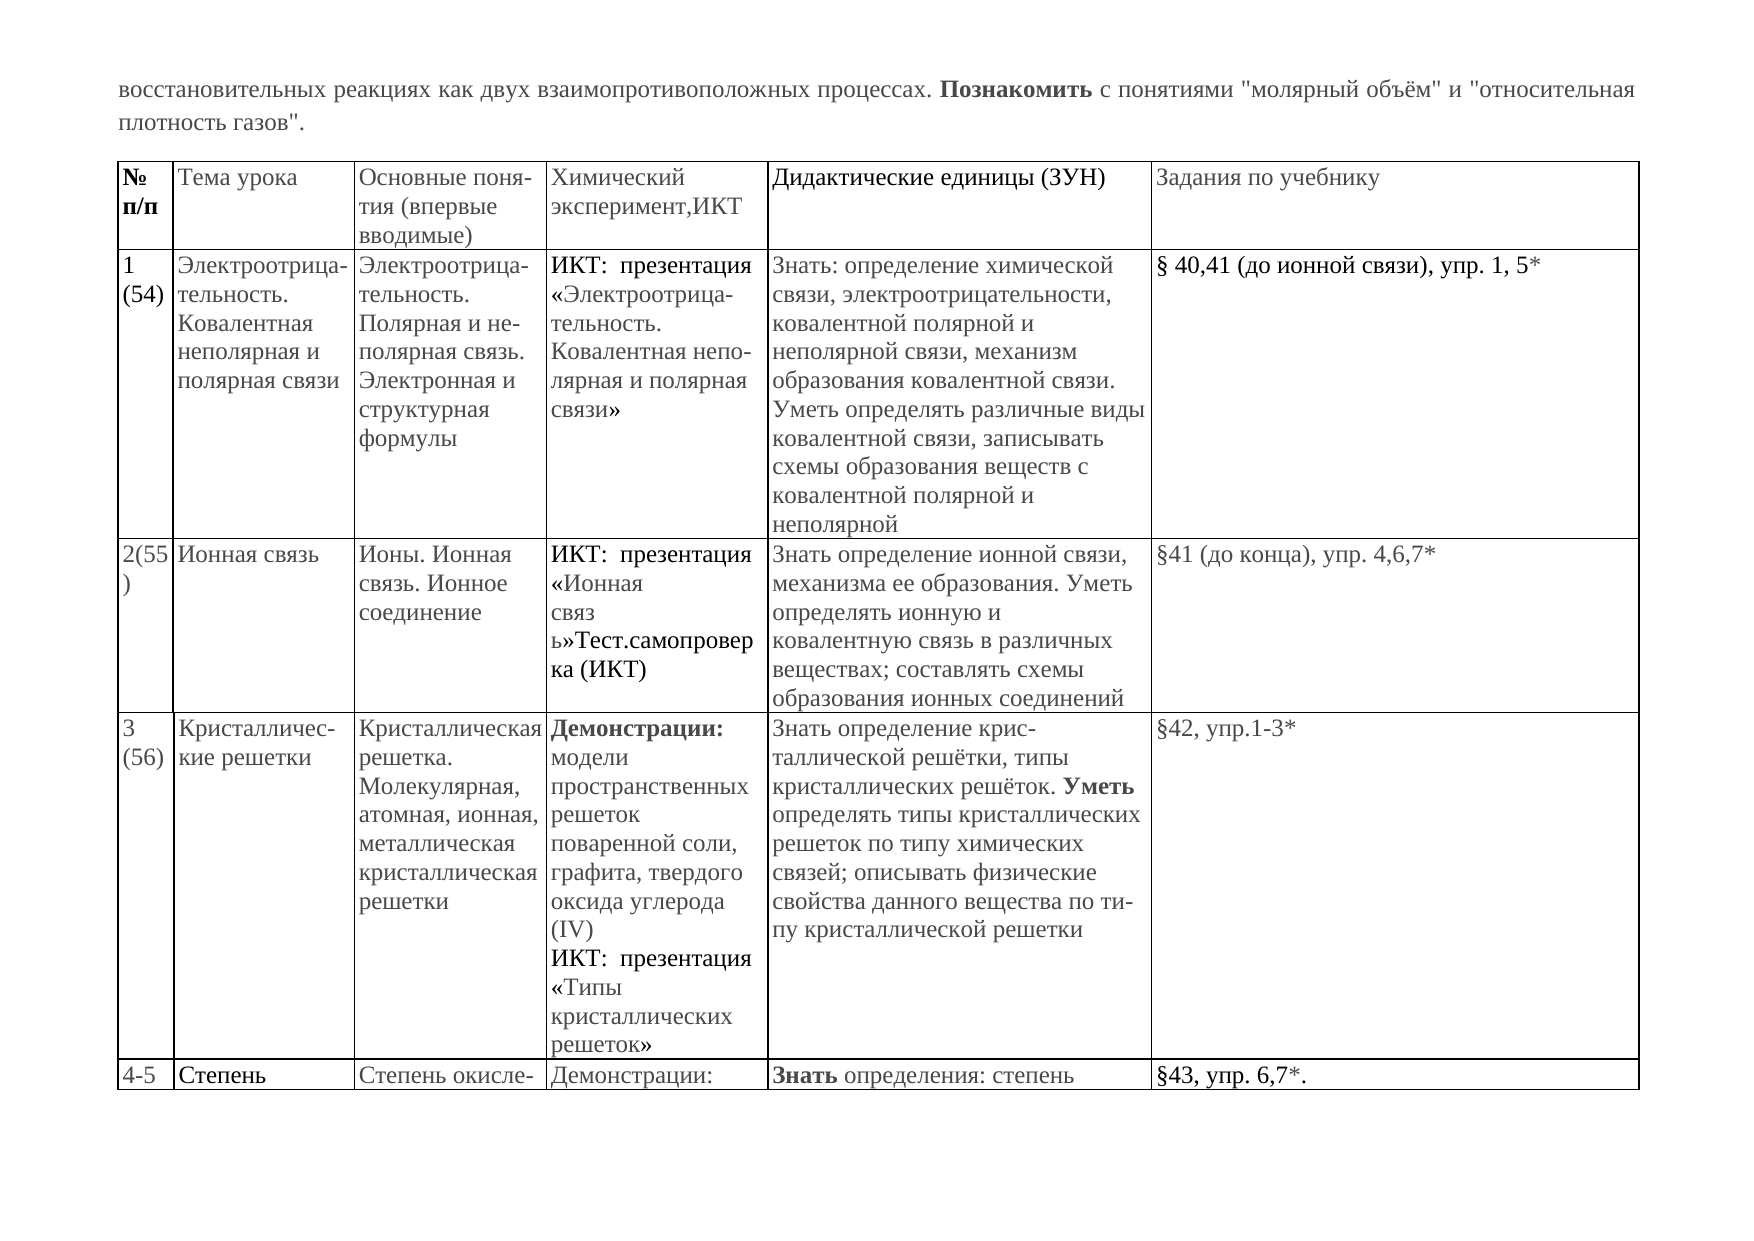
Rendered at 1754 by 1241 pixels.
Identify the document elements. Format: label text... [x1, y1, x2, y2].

table_header № п/п [119, 162, 172, 248]
table_cell ИКТ: презентация «Электроотрицательность. Ковалентная неполярная и полярная связи» [547, 250, 767, 538]
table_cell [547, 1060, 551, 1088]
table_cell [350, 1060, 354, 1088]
table_cell §41 (до конца), упр. 4,6,7* [1152, 539, 1638, 712]
table_cell Ионная связь [174, 539, 354, 712]
table_header Тема урока [174, 162, 354, 248]
table_cell §42, упр.1-3* [1152, 713, 1638, 1058]
table_header Задания по учебнику [1152, 162, 1638, 248]
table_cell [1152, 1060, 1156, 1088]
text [118, 74, 1636, 136]
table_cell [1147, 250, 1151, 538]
table_header Химический эксперимент,ИКТ [547, 162, 767, 248]
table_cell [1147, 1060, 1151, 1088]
table_cell Ионы. Ионная связь. Ионное соединение [355, 539, 546, 712]
table_cell § 40,41 (до ионной связи), упр. 1, 5* [1152, 250, 1638, 538]
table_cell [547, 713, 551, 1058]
table_cell Электроотрицательность. Ковалентная неполярная и полярная связи [174, 250, 354, 538]
table_cell Знать определение кристаллической решётки, типы кристаллических решёток. Уметь определять типы кристаллических решеток по типу химических связей; описывать физические свойства данного вещества по типу кристаллической решетки [769, 713, 1151, 1058]
table_cell 2(55) [119, 539, 172, 712]
table_cell Электроотрицательность. Полярная и неполярная связь. Электронная и структурная формулы [355, 250, 546, 538]
table_cell Кристалличес-кие решетки [175, 713, 354, 1058]
table_cell 3 (56) [119, 713, 173, 1058]
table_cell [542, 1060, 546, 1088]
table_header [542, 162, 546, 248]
table_cell ИКТ: презентация «Ионная связь»Тест.самопроверка (ИКТ) [547, 539, 767, 712]
table_cell Кристаллическая решетка. Молекулярная, атомная, ионная, металлическая кристаллическая решетки [355, 713, 546, 1058]
table_header Дидактические единицы (ЗУН) [769, 162, 1151, 248]
table_cell 1 (54) [119, 250, 172, 538]
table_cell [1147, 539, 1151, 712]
